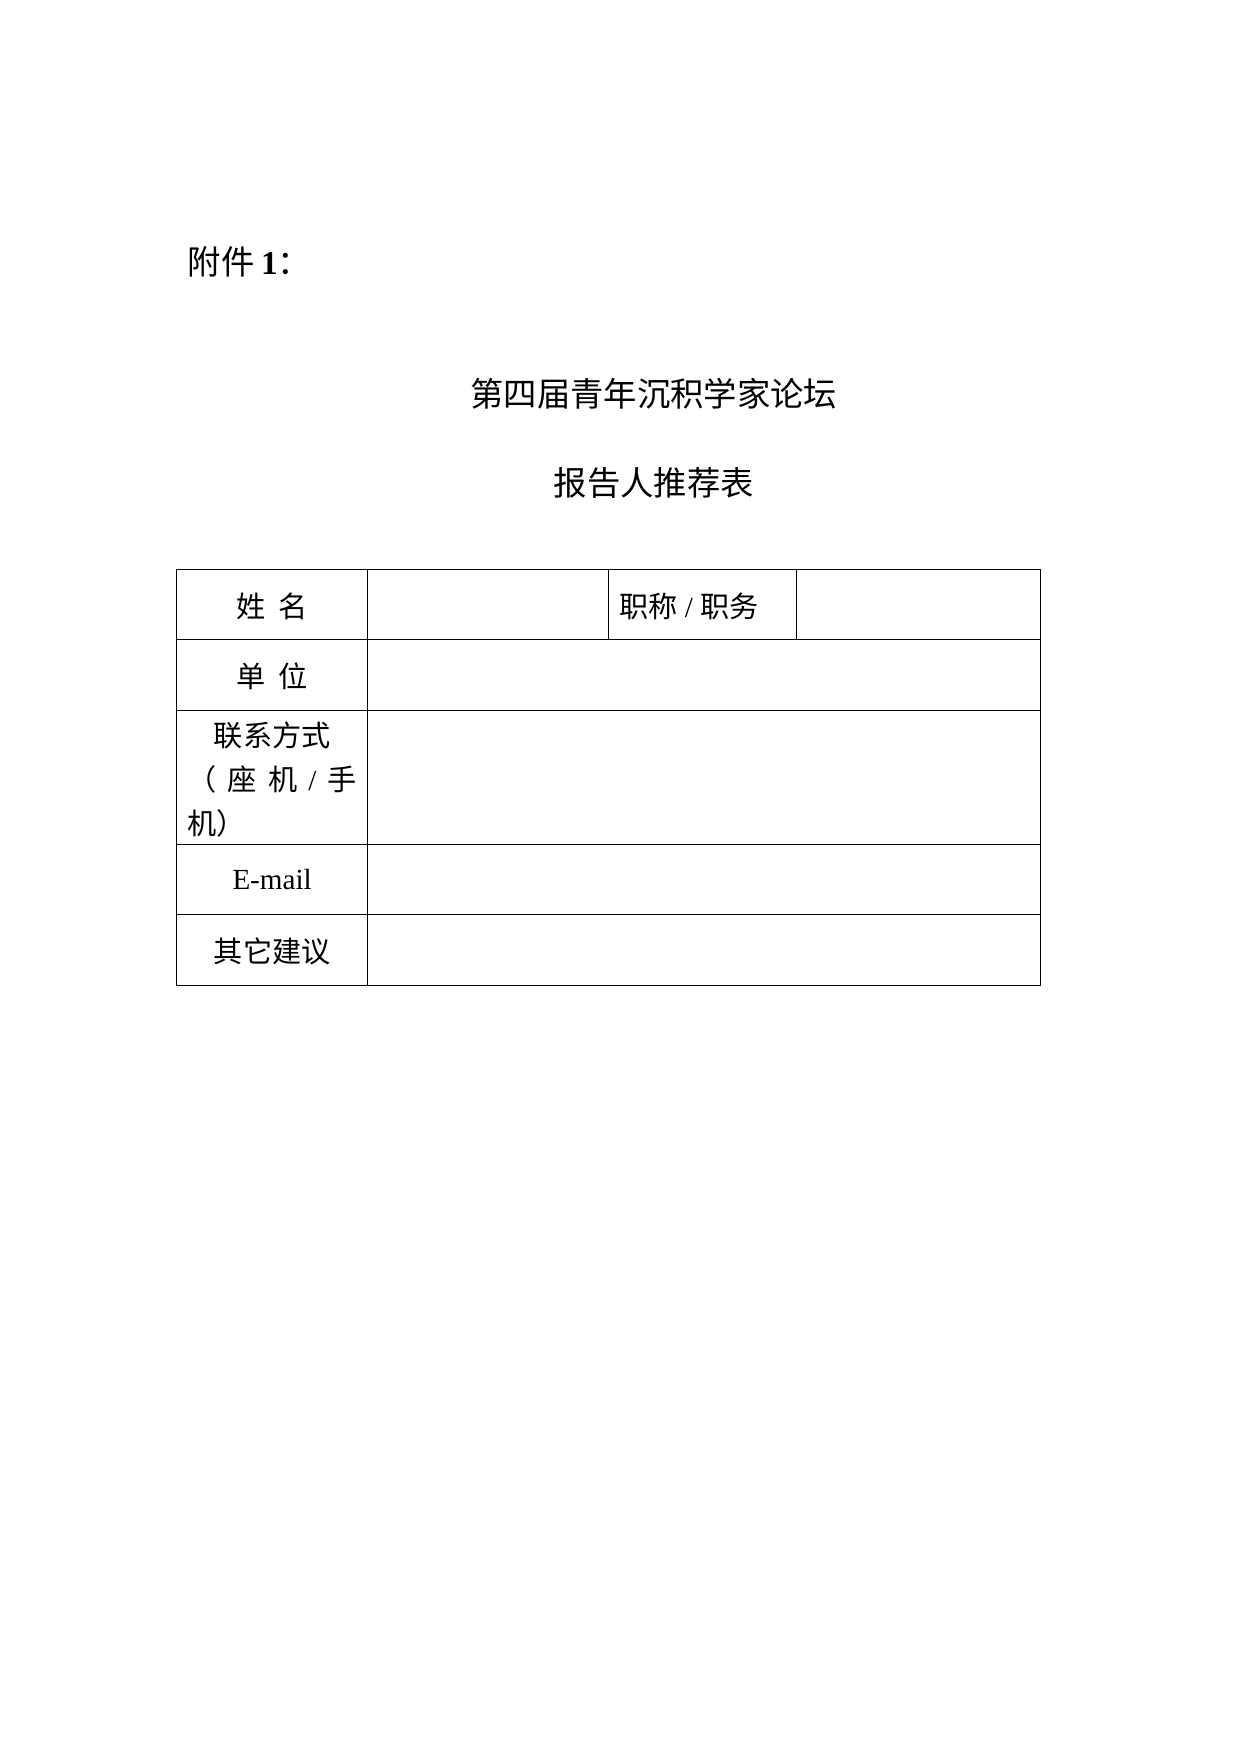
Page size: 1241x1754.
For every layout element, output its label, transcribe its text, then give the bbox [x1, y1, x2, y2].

table_cell E-mail [177, 845, 367, 914]
text 第四届青年沉积学家论坛 [187, 348, 1053, 436]
table_cell [368, 711, 1040, 843]
text 附件1： [187, 216, 1053, 304]
table_cell 其它建议 [177, 915, 367, 985]
table_header 职称 / 职务 [609, 570, 796, 639]
table_cell [368, 640, 1040, 710]
table_cell 联系方式 （座机/手机） [177, 711, 367, 843]
table_cell [368, 845, 1040, 914]
table_header [368, 570, 608, 639]
text 报告人推荐表 [187, 436, 1053, 524]
table_header 姓 名 [177, 570, 367, 639]
table_cell [368, 915, 1040, 985]
table_cell 单 位 [177, 640, 367, 710]
table_header [797, 570, 1040, 639]
